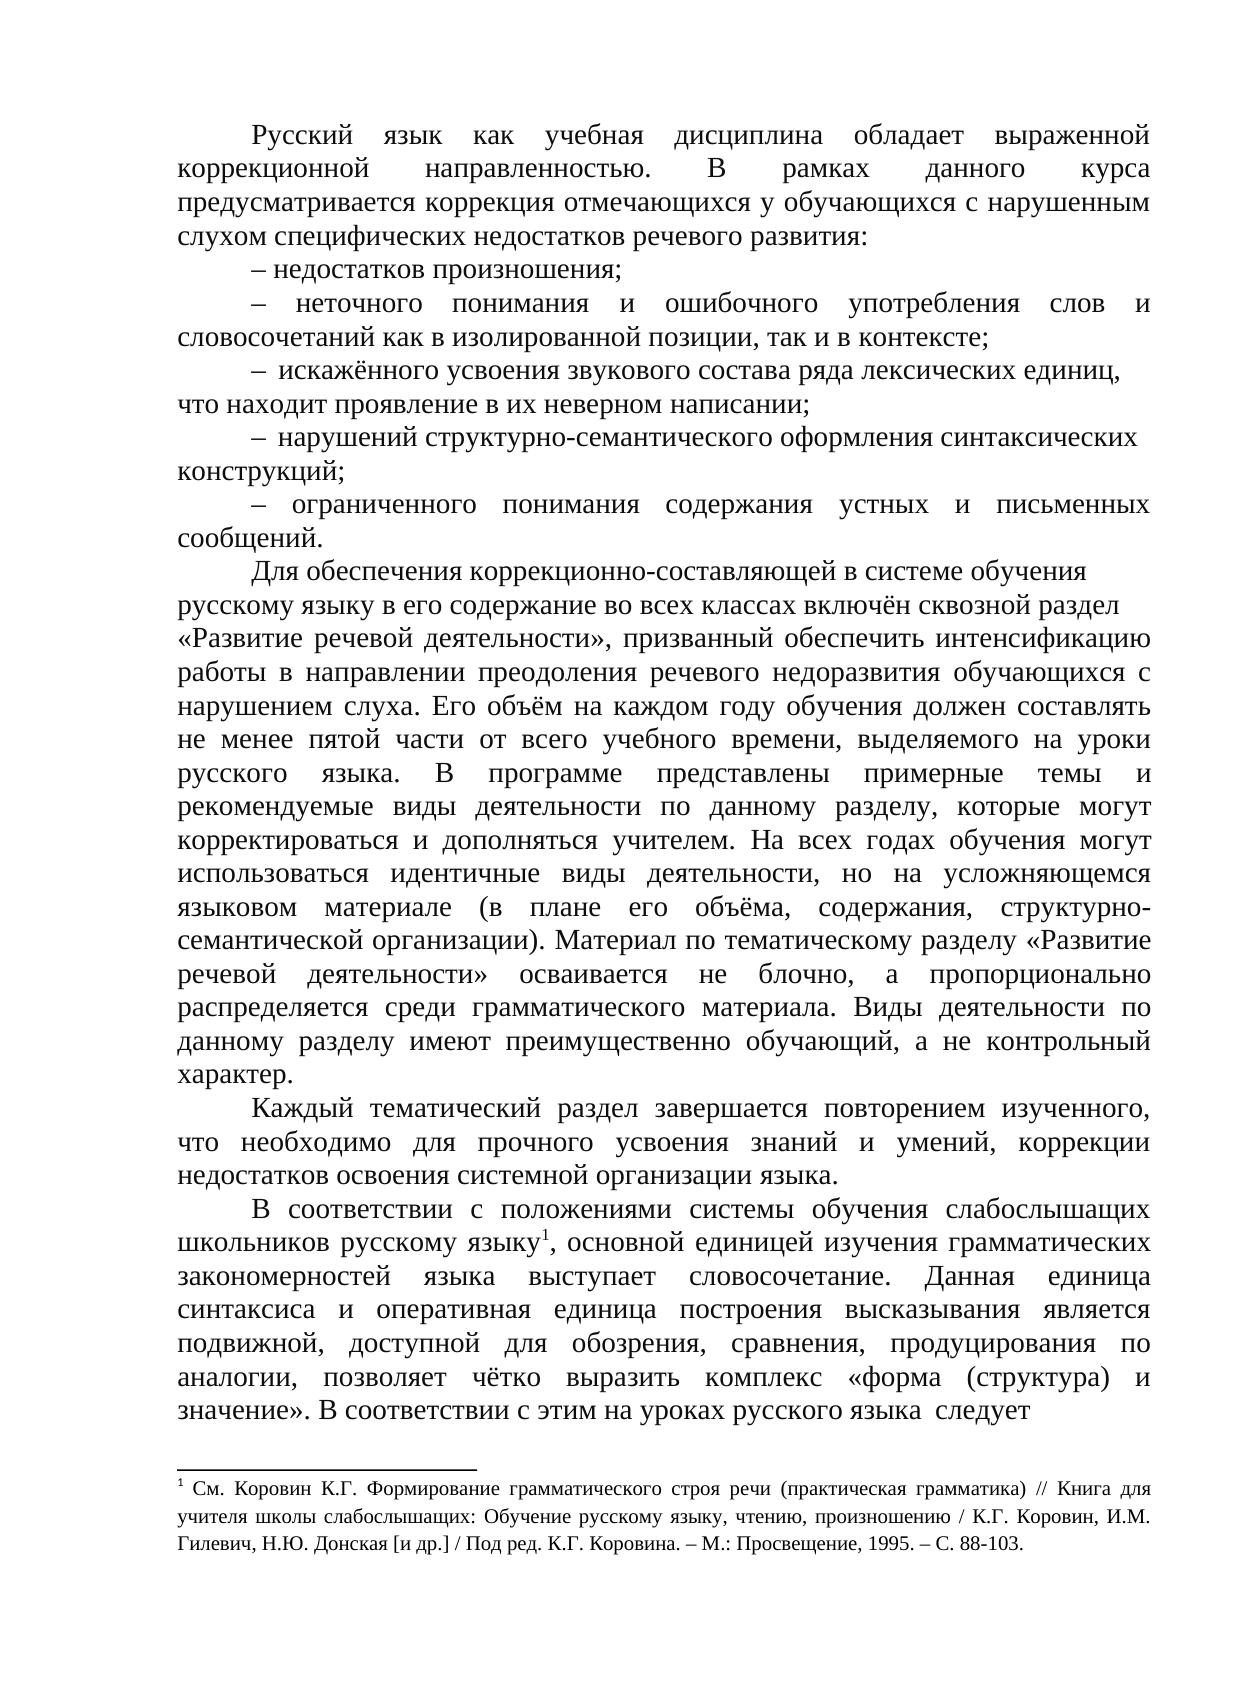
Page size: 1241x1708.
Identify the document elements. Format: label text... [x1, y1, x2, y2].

text В соответствии с положениями системы обучения слабослышащих школьников русскому языку1, основной единицей изучения грамматических закономерностей языка выступает словосочетание. Данная единица синтаксиса и оперативная единица построения высказывания является подвижной, доступной для обозрения, сравнения, продуцирования по аналогии, позволяет чётко выразить комплекс «форма (структура) и значение». В соответствии с этим на уроках русского языка следует [177, 1191, 1151, 1426]
list искажённого усвоения звукового состава ряда лексических единиц, что находит проявление в их неверном написании; [177, 352, 1151, 419]
list ограниченного понимания содержания устных и письменных сообщений. [177, 486, 1151, 553]
text Каждый тематический раздел завершается повторением изученного, что необходимо для прочного усвоения знаний и умений, коррекции недостатков освоения системной организации языка. [177, 1090, 1151, 1191]
text 1 См. Коровин К.Г. Формирование грамматического строя речи (практическая грамматика) // Книга для учителя школы слабослышащих: Обучение русскому языку, чтению, произношению / К.Г. Коровин, И.М. Гилевич, Н.Ю. Донская [и др.] / Под ред. К.Г. Коровина. – М.: Просвещение, 1995. – С. 88-103. [177, 1475, 1152, 1555]
text Русский язык как учебная дисциплина обладает выраженной коррекционной направленностью. В рамках данного курса предусматривается коррекция отмечающихся у обучающихся с нарушенным слухом специфических недостатков речевого развития: [177, 117, 1151, 251]
list нарушений структурно-семантического оформления синтаксических конструкций; [177, 419, 1151, 486]
text «Развитие речевой деятельности», призванный обеспечить интенсификацию работы в направлении преодоления речевого недоразвития обучающихся с нарушением слуха. Его объём на каждом году обучения должен составлять не менее пятой части от всего учебного времени, выделяемого на уроки русского языка. В программе представлены примерные темы и рекомендуемые виды деятельности по данному разделу, которые могут корректироваться и дополняться учителем. На всех годах обучения могут использоваться идентичные виды деятельности, но на усложняющемся языковом материале (в плане его объёма, содержания, структурно- семантической организации). Материал по тематическому разделу «Развитие речевой деятельности» осваивается не блочно, а пропорционально распределяется среди грамматического материала. Виды деятельности по данному разделу имеют преимущественно обучающий, а не контрольный характер. [177, 621, 1152, 1090]
list неточного понимания и ошибочного употребления слов и словосочетаний как в изолированной позиции, так и в контексте; [177, 285, 1151, 352]
list недостатков произношения; [251, 252, 1163, 285]
text Для обеспечения коррекционно-составляющей в системе обучения русскому языку в его содержание во всех классах включён сквозной раздел [177, 553, 1163, 621]
